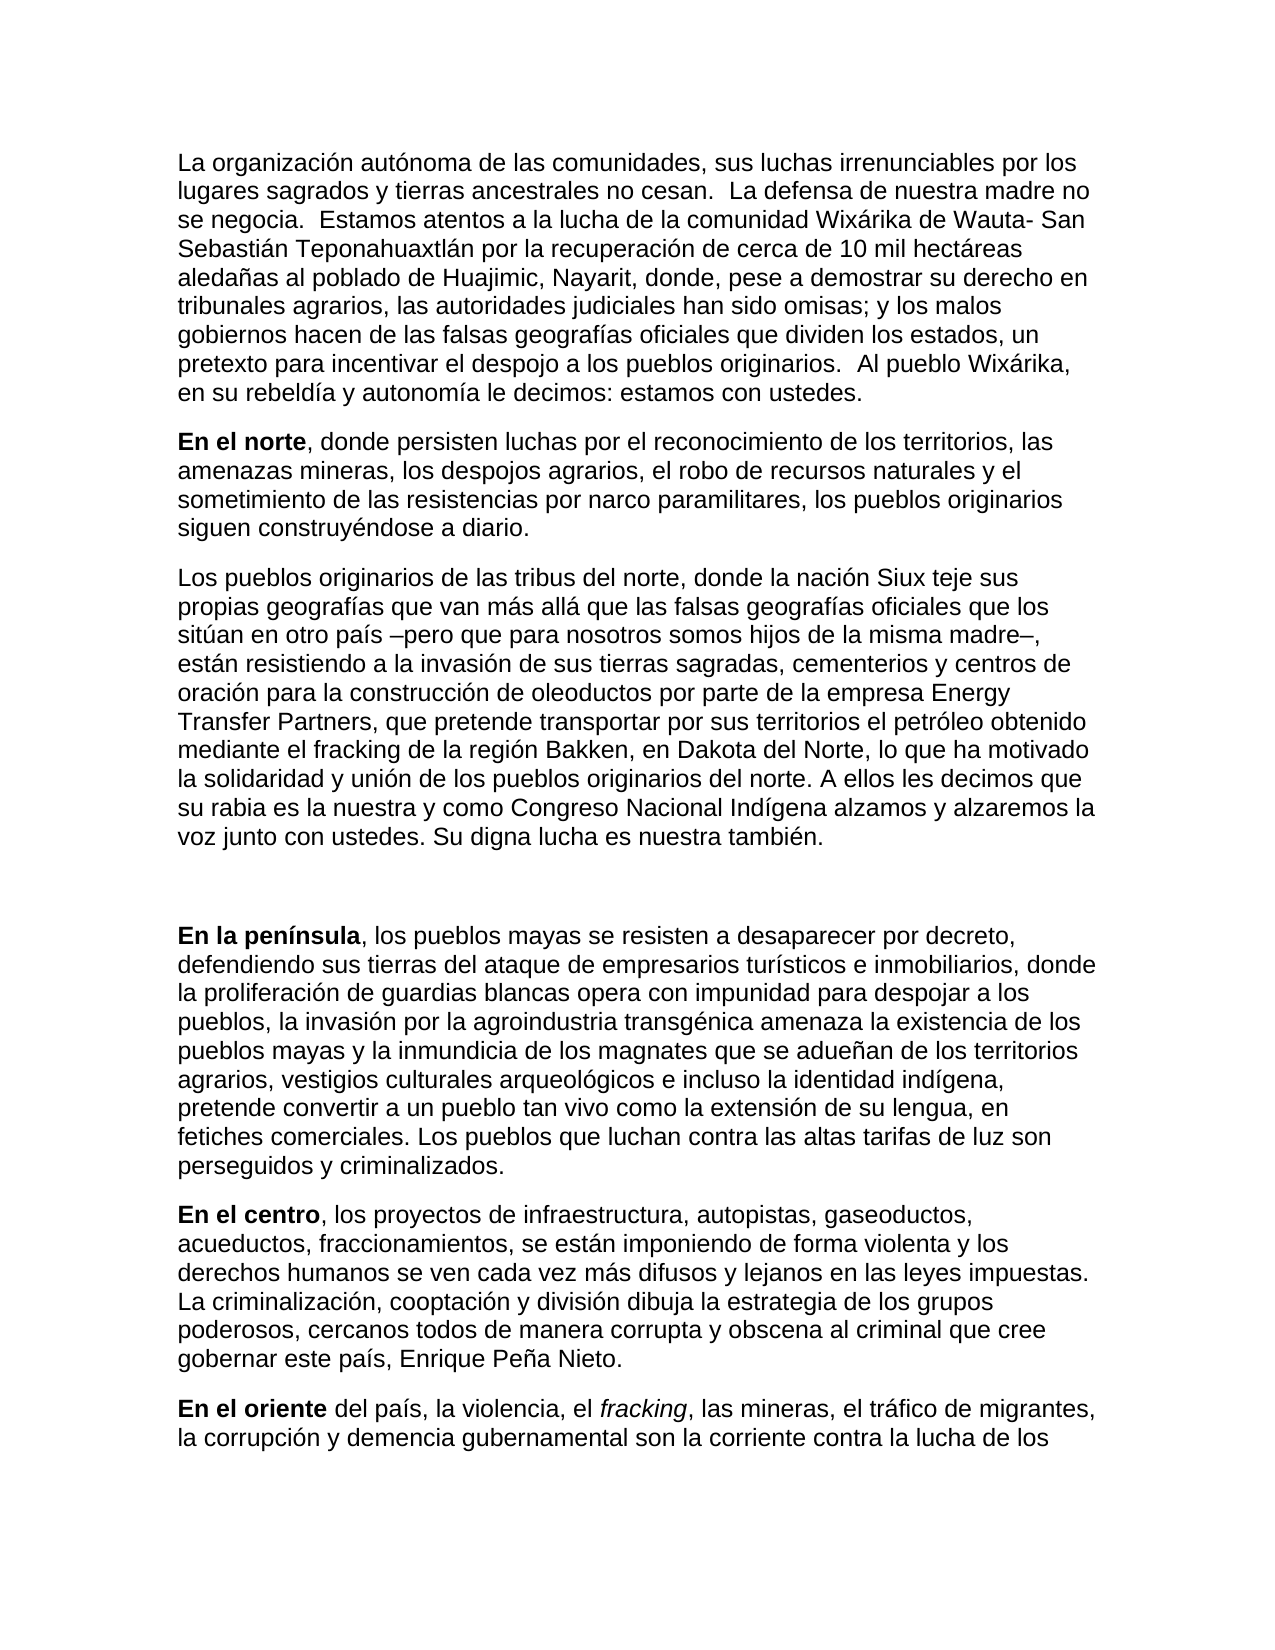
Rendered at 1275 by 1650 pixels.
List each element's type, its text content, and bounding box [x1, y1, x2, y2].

text En la península, los pueblos mayas se resisten a desaparecer por decreto, defendiendo sus tierras del ataque de empresarios turísticos e inmobiliarios, donde la proliferación de guardias blancas opera con impunidad para despojar a los pueblos, la invasión por la agroindustria transgénica amenaza la existencia de los pueblos mayas y la inmundicia de los magnates que se adueñan de los territorios agrarios, vestigios culturales arqueológicos e incluso la identidad indígena, pretende convertir a un pueblo tan vivo como la extensión de su lengua, en fetiches comerciales. Los pueblos que luchan contra las altas tarifas de luz son perseguidos y criminalizados. [177, 921, 1098, 1180]
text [177, 1394, 1098, 1451]
text En el centro, los proyectos de infraestructura, autopistas, gaseoductos, acueductos, fraccionamientos, se están imponiendo de forma violenta y los derechos humanos se ven cada vez más difusos y lejanos en las leyes impuestas. La criminalización, cooptación y división dibuja la estrategia de los grupos poderosos, cercanos todos de manera corrupta y obscena al criminal que cree gobernar este país, Enrique Peña Nieto. [177, 1201, 1098, 1373]
text En el norte, donde persisten luchas por el reconocimiento de los territorios, las amenazas mineras, los despojos agrarios, el robo de recursos naturales y el sometimiento de las resistencias por narco paramilitares, los pueblos originarios siguen construyéndose a diario. [177, 427, 1098, 542]
text Los pueblos originarios de las tribus del norte, donde la nación Siux teje sus propias geografías que van más allá que las falsas geografías oficiales que los sitúan en otro país ‒pero que para nosotros somos hijos de la misma madre‒, están resistiendo a la invasión de sus tierras sagradas, cementerios y centros de oración para la construcción de oleoductos por parte de la empresa Energy Transfer Partners, que pretende transportar por sus territorios el petróleo obtenido mediante el fracking de la región Bakken, en Dakota del Norte, lo que ha motivado la solidaridad y unión de los pueblos originarios del norte. A ellos les decimos que su rabia es la nuestra y como Congreso Nacional Indígena alzamos y alzaremos la voz junto con ustedes. Su digna lucha es nuestra también. [177, 563, 1098, 851]
text La organización autónoma de las comunidades, sus luchas irrenunciables por los lugares sagrados y tierras ancestrales no cesan. La defensa de nuestra madre no se negocia. Estamos atentos a la lucha de la comunidad Wixárika de Wauta- San Sebastián Teponahuaxtlán por la recuperación de cerca de 10 mil hectáreas aledañas al poblado de Huajimic, Nayarit, donde, pese a demostrar su derecho en tribunales agrarios, las autoridades judiciales han sido omisas; y los malos gobiernos hacen de las falsas geografías oficiales que dividen los estados, un pretexto para incentivar el despojo a los pueblos originarios. Al pueblo Wixárika, en su rebeldía y autonomía le decimos: estamos con ustedes. [177, 148, 1098, 406]
